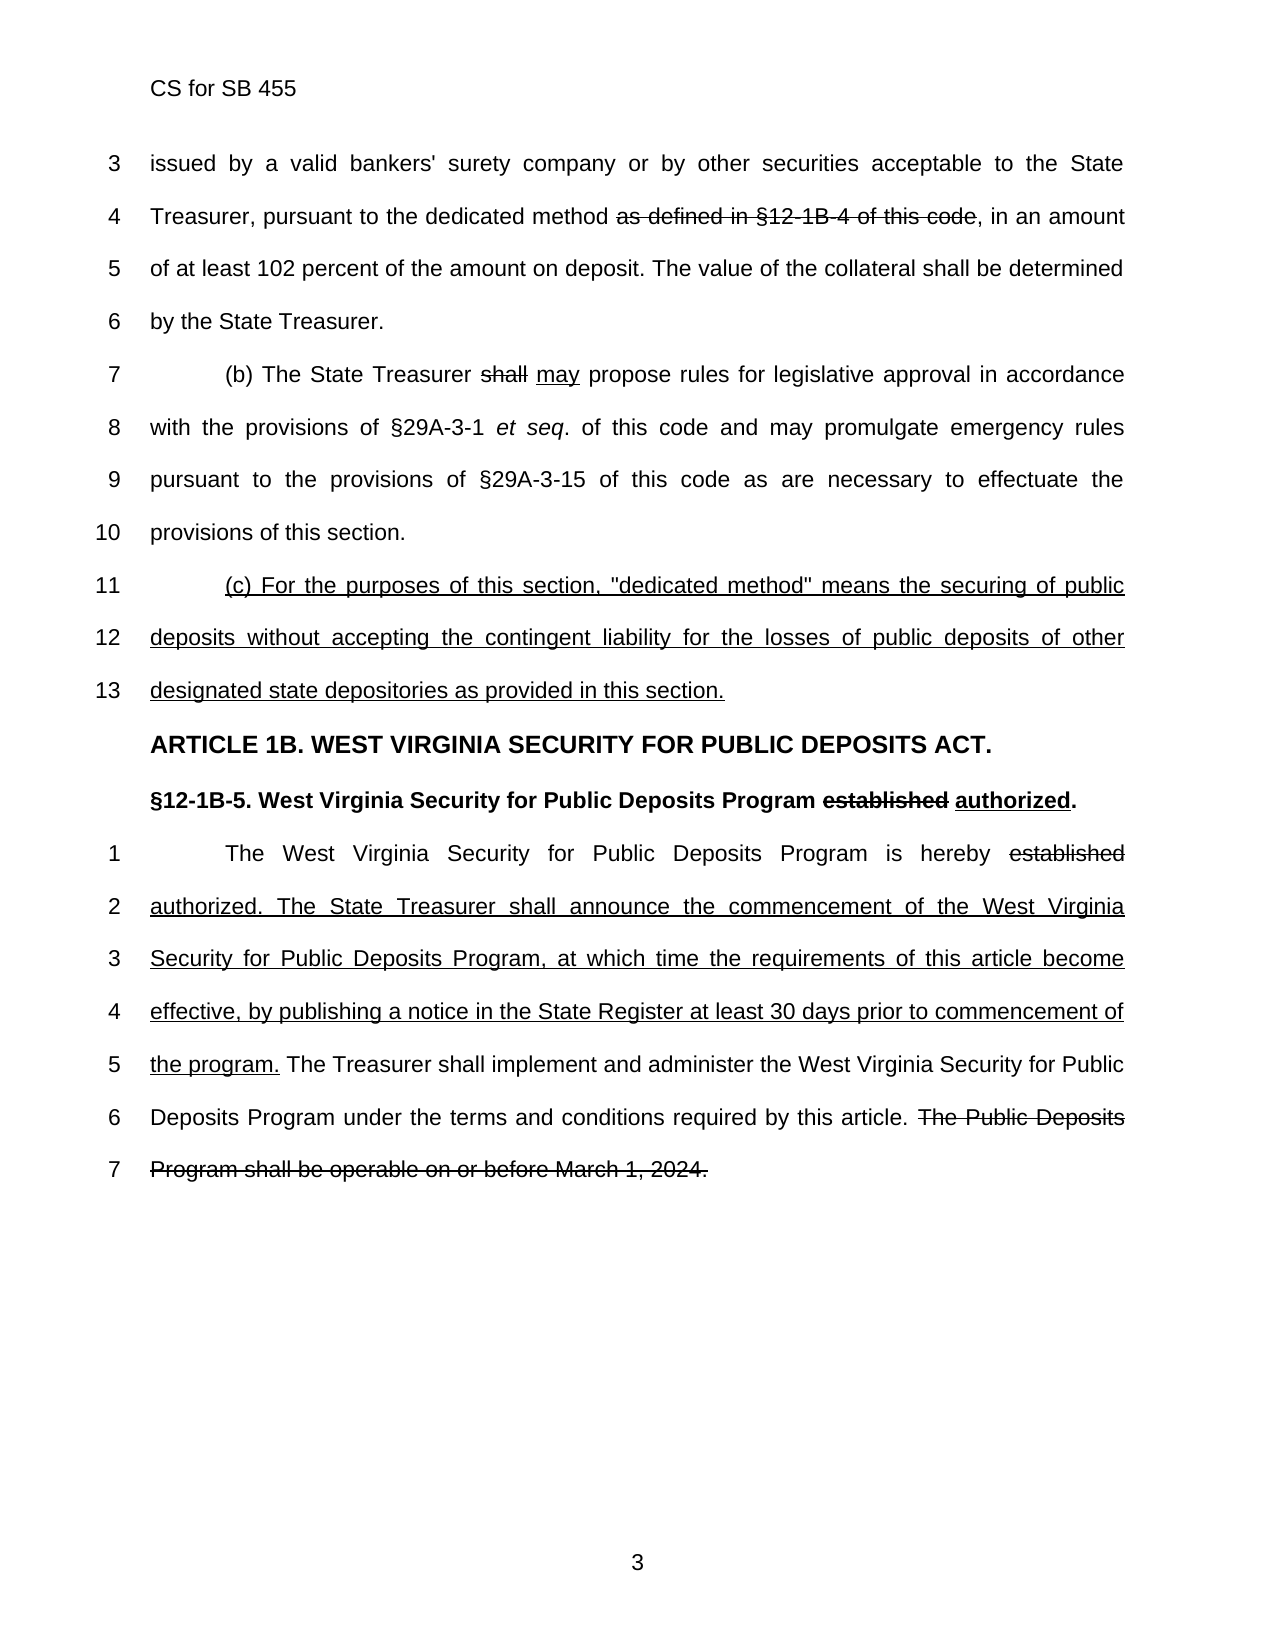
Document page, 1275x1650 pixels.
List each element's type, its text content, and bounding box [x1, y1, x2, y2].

text (b) The State Treasurer shall may propose rules for legislative approval in accordance with the provisions of §29A-3-1 et seq. of this code and may promulgate emergency rules pursuant to the provisions of §29A-3-15 of this code as are necessary to effectuate the provisions of this section. [150, 361, 1125, 545]
subtitle ARTICLE 1B. WEST VIRGINIA SECURITY FOR PUBLIC DEPOSITS ACT. [150, 730, 1125, 758]
text The West Virginia Security for Public Deposits Program is hereby established authorized. The State Treasurer shall announce the commencement of the West Virginia Security for Public Deposits Program, at which time the requirements of this article become effective, by publishing a notice in the State Register at least 30 days prior to commencement of the program. The Treasurer shall implement and administer the West Virginia Security for Public Deposits Program under the terms and conditions required by this article. The Public Deposits Program shall be operable on or before March 1, 2024. [150, 917, 1125, 968]
text (c) For the purposes of this section, "dedicated method" means the securing of public deposits without accepting the contingent liability for the losses of public deposits of other designated state depositories as provided in this section. [150, 648, 1125, 703]
text The West Virginia Security for Public Deposits Program is hereby established authorized. The State Treasurer shall announce the commencement of the West Virginia Security for Public Deposits Program, at which time the requirements of this article become effective, by publishing a notice in the State Register at least 30 days prior to commencement of the program. The Treasurer shall implement and administer the West Virginia Security for Public Deposits Program under the terms and conditions required by this article. The Public Deposits Program shall be operable on or before March 1, 2024. [150, 969, 1125, 1183]
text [150, 150, 1125, 334]
text The West Virginia Security for Public Deposits Program is hereby established authorized. The State Treasurer shall announce the commencement of the West Virginia Security for Public Deposits Program, at which time the requirements of this article become effective, by publishing a notice in the State Register at least 30 days prior to commencement of the program. The Treasurer shall implement and administer the West Virginia Security for Public Deposits Program under the terms and conditions required by this article. The Public Deposits Program shall be operable on or before March 1, 2024. [150, 840, 1125, 915]
text (c) For the purposes of this section, "dedicated method" means the securing of public deposits without accepting the contingent liability for the losses of public deposits of other designated state depositories as provided in this section. [150, 572, 1125, 647]
subtitle §12-1B-5. West Virginia Security for Public Deposits Program established authorized. [150, 787, 1125, 814]
